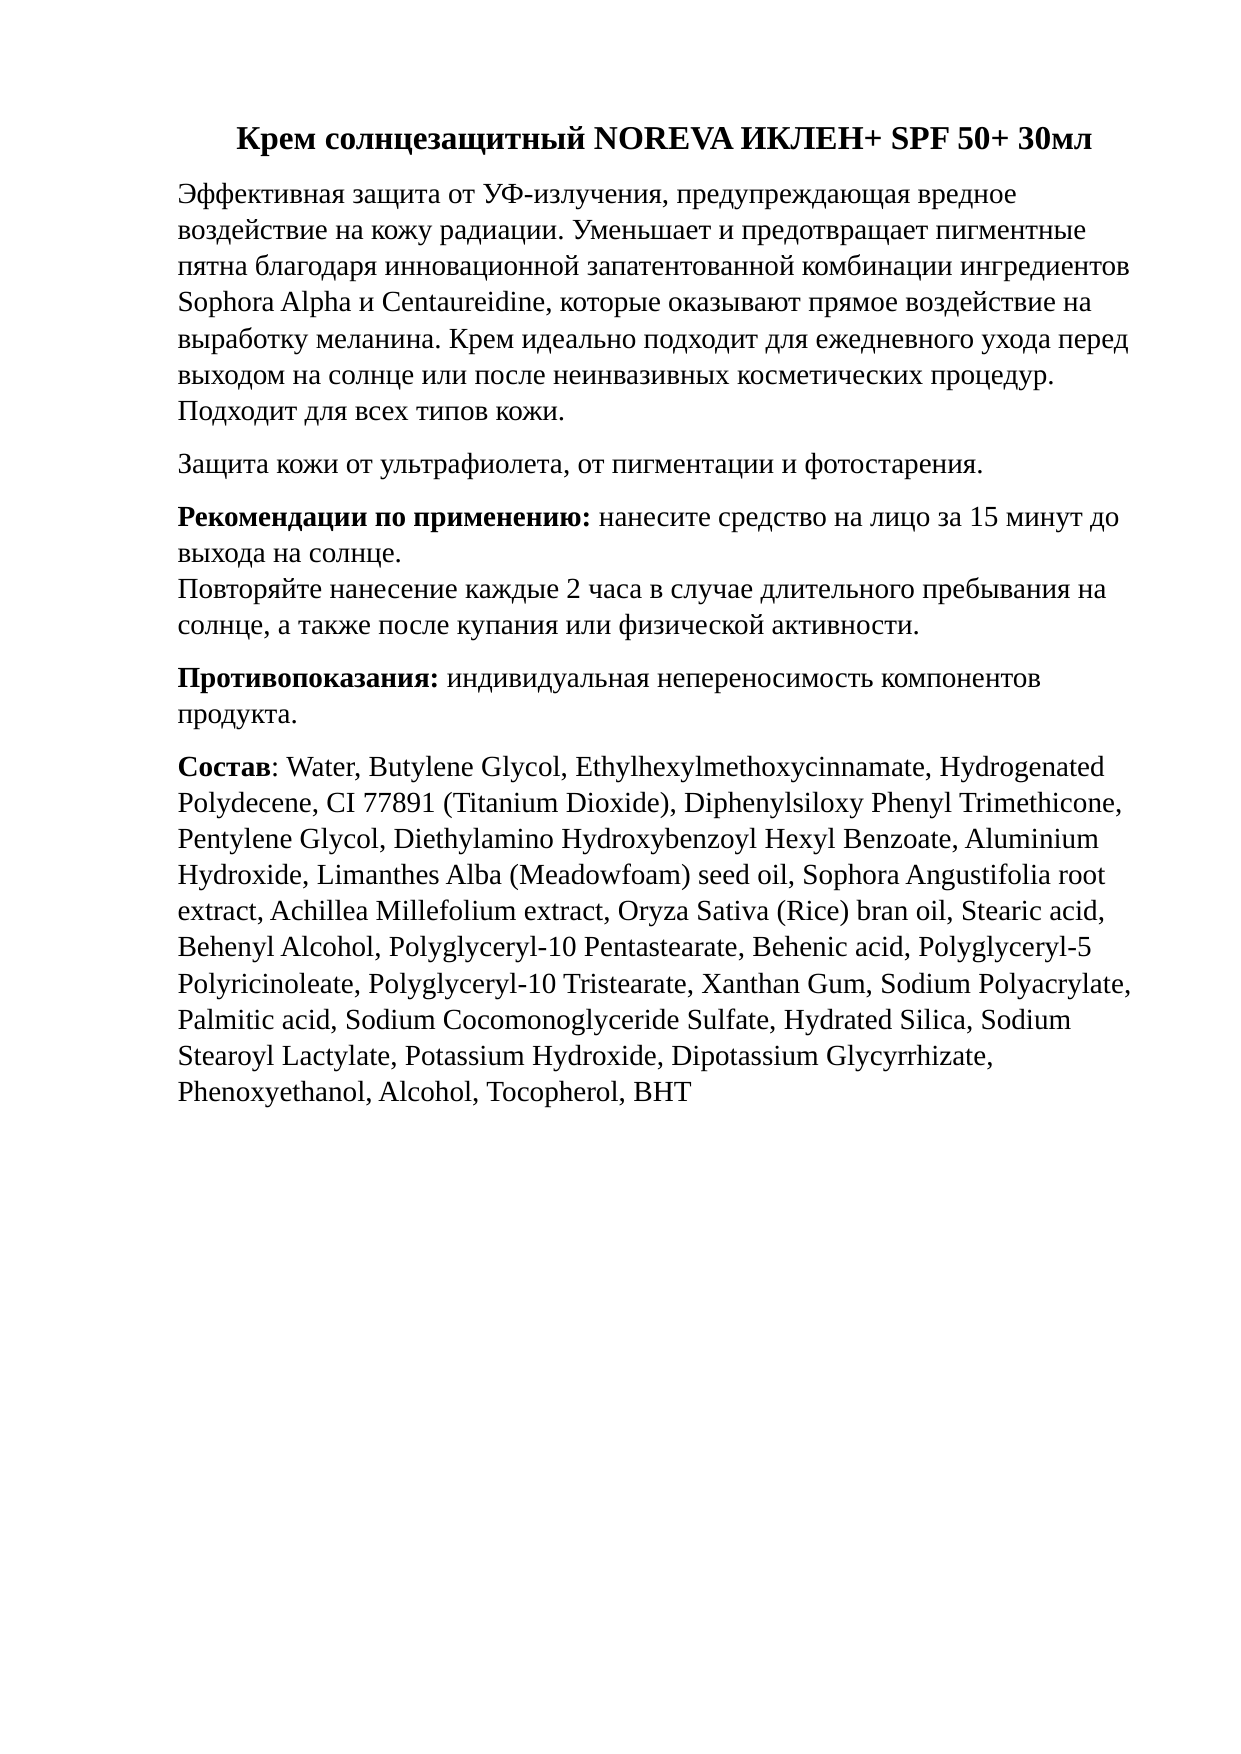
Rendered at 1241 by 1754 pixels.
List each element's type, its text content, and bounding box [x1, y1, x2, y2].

text Рекомендации по применению: нанесите средство на лицо за 15 минут до выхода на солнце. Повторяйте нанесение каждые 2 часа в случае длительного пребывания на солнце, а также после купания или физической активности. [177, 499, 1152, 641]
text Защита кожи от ультрафиолета, от пигментации и фотостарения. [177, 446, 1152, 479]
text Эффективная защита от УФ-излучения, предупреждающая вредное воздействие на кожу радиации. Уменьшает и предотвращает пигментные пятна благодаря инновационной запатентованной комбинации ингредиентов Sophora Alpha и Centaureidine, которые оказывают прямое воздействие на выработку меланина. Крем идеально подходит для ежедневного ухода перед выходом на солнце или после неинвазивных косметических процедур. Подходит для всех типов кожи. [177, 176, 1152, 427]
text Состав: Water, Butylene Glycol, Ethylhexylmethoxycinnamate, Hydrogenated Polydecene, CI 77891 (Titanium Dioxide), Diphenylsiloxy Phenyl Trimethicone, Pentylene Glycol, Diethylamino Hydroxybenzoyl Hexyl Benzoate, Aluminium Hydroxide, Limanthes Alba (Meadowfoam) seed oil, Sophora Angustifolia root extract, Achillea Millefolium extract, Oryza Sativa (Rice) bran oil, Stearic acid, Behenyl Alcohol, Polyglyceryl-10 Pentastearate, Behenic acid, Polyglyceryl-5 Polyricinoleate, Polyglyceryl-10 Tristearate, Xanthan Gum, Sodium Polyacrylate, Palmitic acid, Sodium Cocomonoglyceride Sulfate, Hydrated Silica, Sodium Stearoyl Lactylate, Potassium Hydroxide, Dipotassium Glycyrrhizate, Phenoxyethanol, Alcohol, Tocopherol, BHT [177, 749, 1152, 1108]
text Крем солнцезащитный NOREVA ИКЛЕН+ SPF 50+ 30мл [177, 118, 1152, 156]
text Противопоказания: индивидуальная непереносимость компонентов продукта. [177, 660, 1152, 729]
